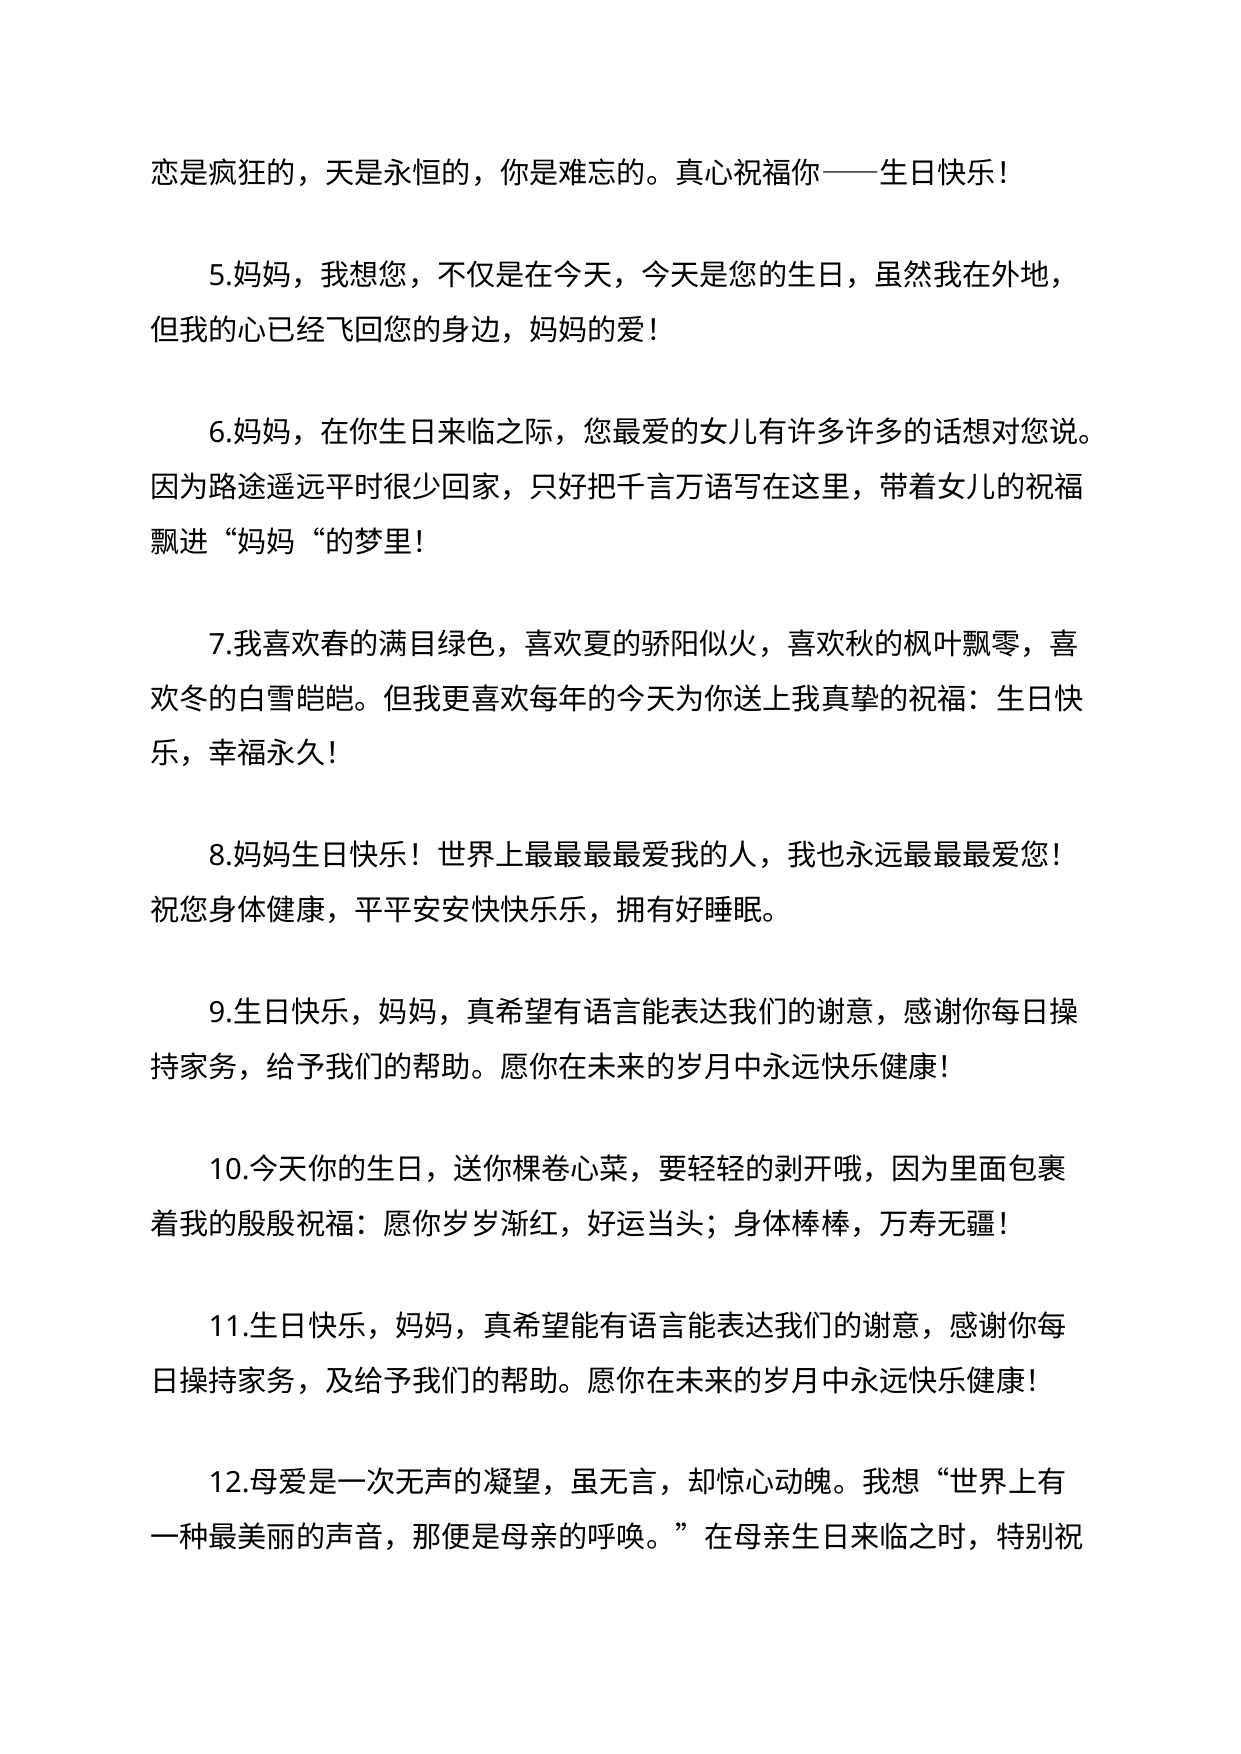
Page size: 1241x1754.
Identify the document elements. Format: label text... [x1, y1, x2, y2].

text 11.生日快乐，妈妈，真希望能有语言能表达我们的谢意，感谢你每日操持家务，及给予我们的帮助。愿你在未来的岁月中永远快乐健康！ [150, 1302, 1090, 1399]
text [150, 1459, 1090, 1556]
text 8.妈妈生日快乐！世界上最最最最爱我的人，我也永远最最最爱您！祝您身体健康，平平安安快快乐乐，拥有好睡眠。 [150, 832, 1090, 929]
text 9.生日快乐，妈妈，真希望有语言能表达我们的谢意，感谢你每日操持家务，给予我们的帮助。愿你在未来的岁月中永远快乐健康！ [150, 989, 1090, 1086]
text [150, 150, 1090, 192]
text 7.我喜欢春的满目绿色，喜欢夏的骄阳似火，喜欢秋的枫叶飘零，喜欢冬的白雪皑皑。但我更喜欢每年的今天为你送上我真挚的祝福：生日快乐，幸福永久！ [150, 620, 1090, 772]
text 5.妈妈，我想您，不仅是在今天，今天是您的生日，虽然我在外地，但我的心已经飞回您的身边，妈妈的爱！ [150, 252, 1090, 349]
text 6.妈妈，在你生日来临之际，您最爱的女儿有许多许多的话想对您说。因为路途遥远平时很少回家，只好把千言万语写在这里，带着女儿的祝福飘进“妈妈“的梦里！ [150, 408, 1090, 561]
text 10.今天你的生日，送你棵卷心菜，要轻轻的剥开哦，因为里面包裹着我的殷殷祝福：愿你岁岁渐红，好运当头；身体棒棒，万寿无疆！ [150, 1145, 1090, 1243]
